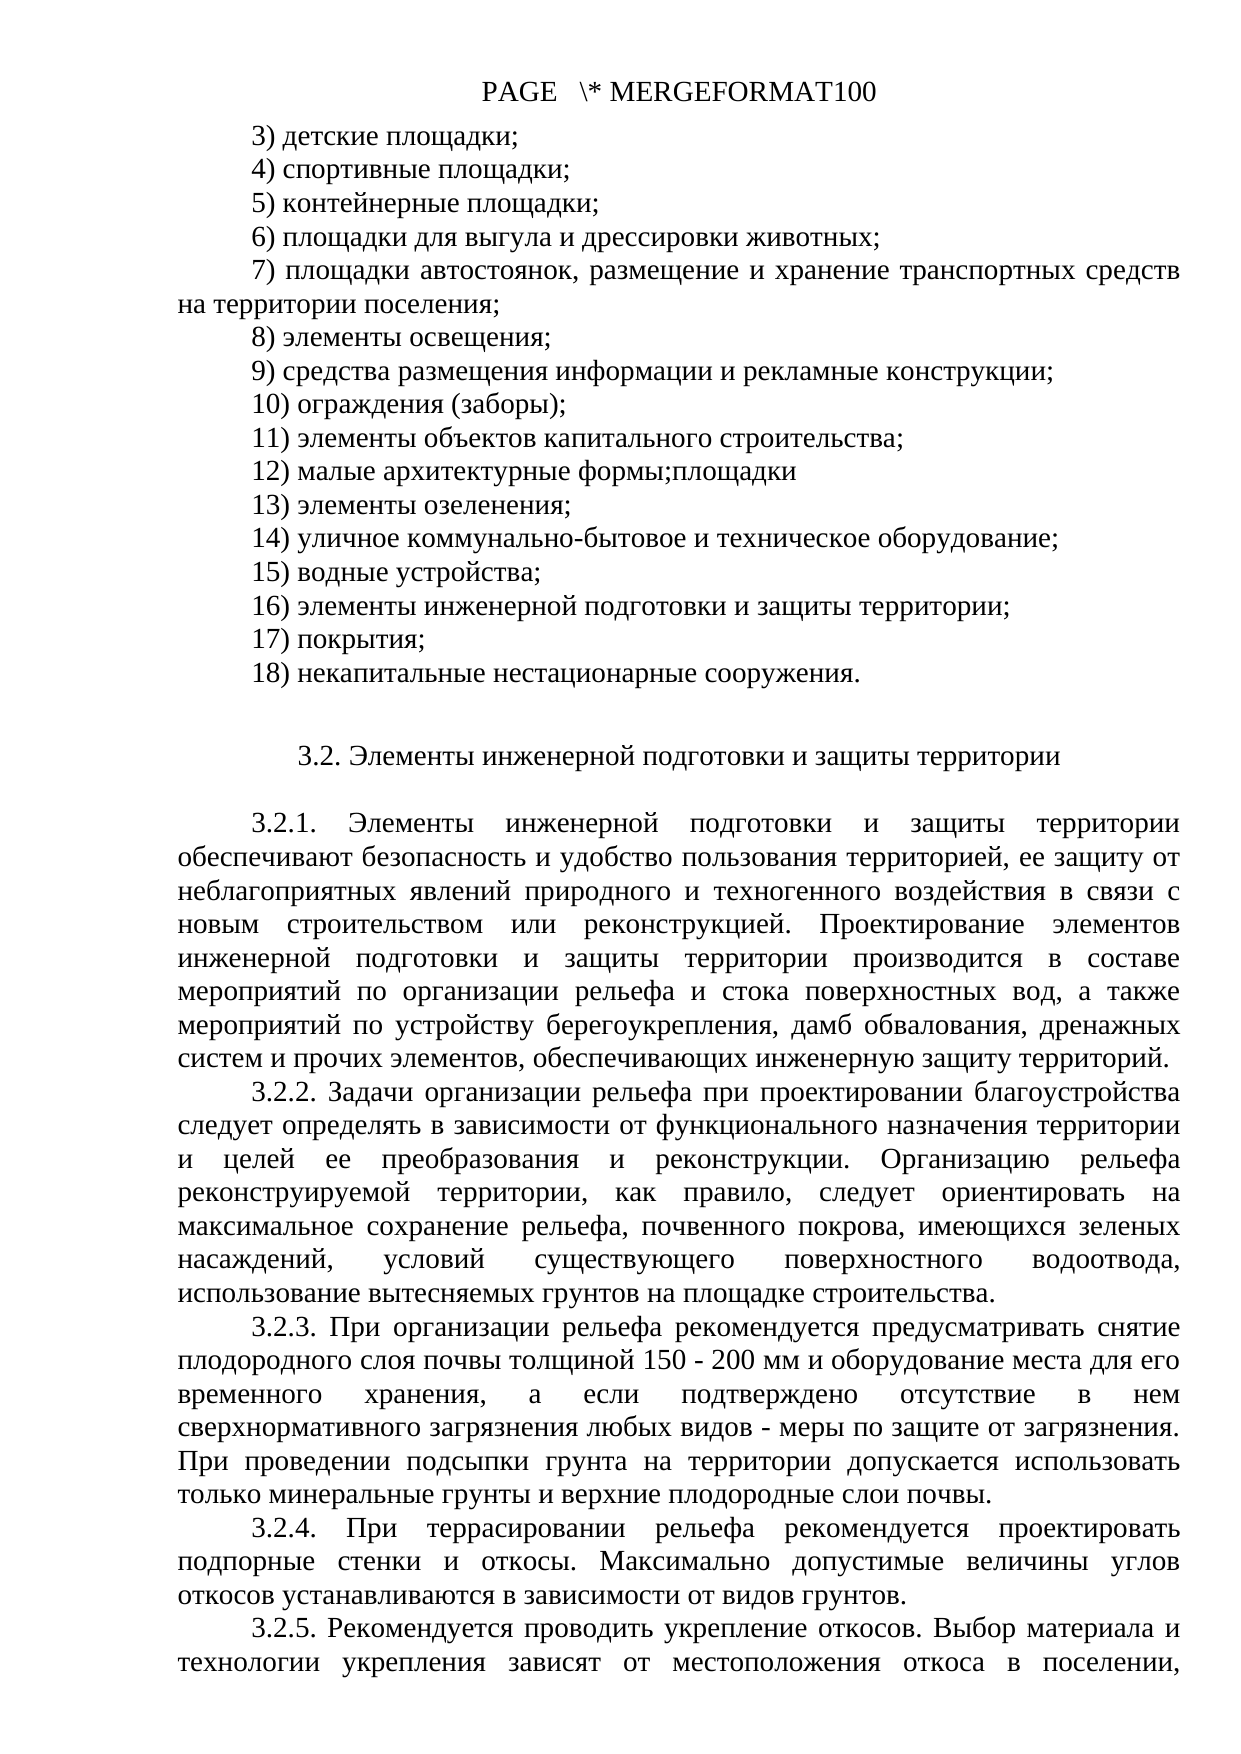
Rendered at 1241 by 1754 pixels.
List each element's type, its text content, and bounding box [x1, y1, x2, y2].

text 17) покрытия; [177, 621, 1181, 655]
text 11) элементы объектов капитального строительства; [177, 420, 1181, 453]
text 13) элементы озеленения; [177, 487, 1181, 521]
text 3) детские площадки; [177, 118, 1181, 152]
text 15) водные устройства; [177, 554, 1181, 588]
text 9) средства размещения информации и рекламные конструкции; [177, 353, 1181, 386]
text 7) площадки автостоянок, размещение и хранение транспортных средств на территории поселения; [177, 252, 1181, 319]
text 3.2.1. Элементы инженерной подготовки и защиты территории обеспечивают безопасность и удобство пользования территорией, ее защиту от неблагоприятных явлений природного и техногенного воздействия в связи с новым строительством или реконструкцией. Проектирование элементов инженерной подготовки и защиты территории производится в составе мероприятий по организации рельефа и стока поверхностных вод, а также мероприятий по устройству берегоукрепления, дамб обвалования, дренажных систем и прочих элементов, обеспечивающих инженерную защиту территорий. [177, 806, 1181, 1074]
text 16) элементы инженерной подготовки и защиты территории; [177, 588, 1181, 621]
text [177, 1611, 1181, 1678]
text 3.2.4. При террасировании рельефа рекомендуется проектировать подпорные стенки и откосы. Максимально допустимые величины углов откосов устанавливаются в зависимости от видов грунтов. [177, 1510, 1181, 1611]
text 3.2.2. Задачи организации рельефа при проектировании благоустройства следует определять в зависимости от функционального назначения территории и целей ее преобразования и реконструкции. Организацию рельефа реконструируемой территории, как правило, следует ориентировать на максимальное сохранение рельефа, почвенного покрова, имеющихся зеленых насаждений, условий существующего поверхностного водоотвода, использование вытесняемых грунтов на площадке строительства. [177, 1074, 1181, 1309]
text 10) ограждения (заборы); [177, 386, 1181, 420]
text 14) уличное коммунально-бытовое и техническое оборудование; [177, 521, 1181, 554]
text 6) площадки для выгула и дрессировки животных; [177, 219, 1181, 252]
text 18) некапитальные нестационарные сооружения. [177, 655, 1181, 688]
text 3.2.3. При организации рельефа рекомендуется предусматривать снятие плодородного слоя почвы толщиной 150 - 200 мм и оборудование места для его временного хранения, а если подтверждено отсутствие в нем сверхнормативного загрязнения любых видов - меры по защите от загрязнения. При проведении подсыпки грунта на территории допускается использовать только минеральные грунты и верхние плодородные слои почвы. [177, 1309, 1181, 1510]
text 8) элементы освещения; [177, 319, 1181, 353]
text 4) спортивные площадки; [177, 152, 1181, 185]
text 12) малые архитектурные формы;площадки [177, 453, 1181, 487]
subtitle 3.2. Элементы инженерной подготовки и защиты территории [177, 738, 1181, 772]
text 5) контейнерные площадки; [177, 185, 1181, 219]
